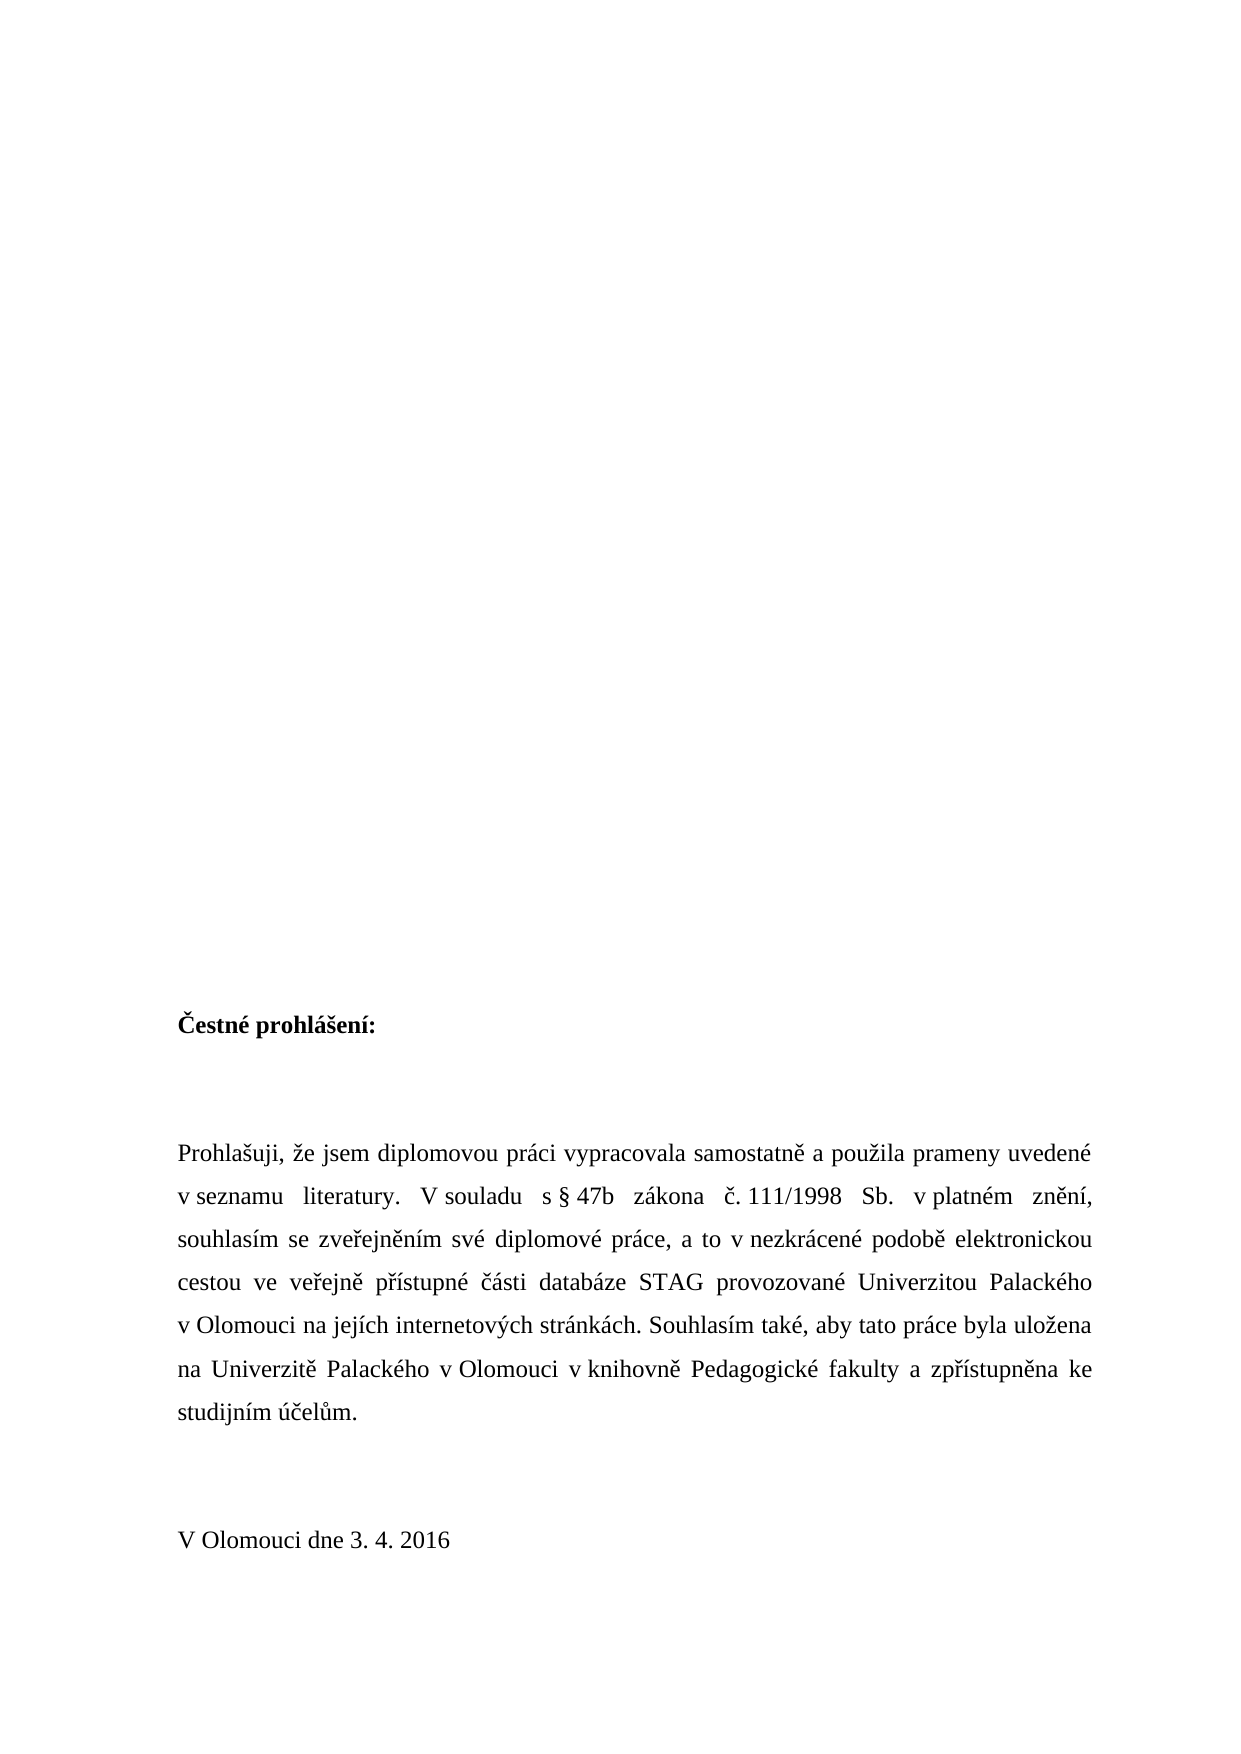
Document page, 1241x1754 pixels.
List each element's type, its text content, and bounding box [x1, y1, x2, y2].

text V Olomouci dne 3. 4. 2016 [177, 1525, 1093, 1553]
text Čestné prohlášení: [177, 1010, 1093, 1039]
text Prohlašuji, že jsem diplomovou práci vypracovala samostatně a použila prameny uvedené v seznamu literatury. V souladu s § 47b zákona č. 111/1998 Sb. v platném znění, souhlasím se zveřejněním své diplomové práce, a to v nezkrácené podobě elektronickou cestou ve veřejně přístupné části databáze STAG provozované Univerzitou Palackého v Olomouci na jejích internetových stránkách. Souhlasím také, aby tato práce byla uložena na Univerzitě Palackého v Olomouci v knihovně Pedagogické fakulty a zpřístupněna ke studijním účelům. [177, 1138, 1093, 1426]
